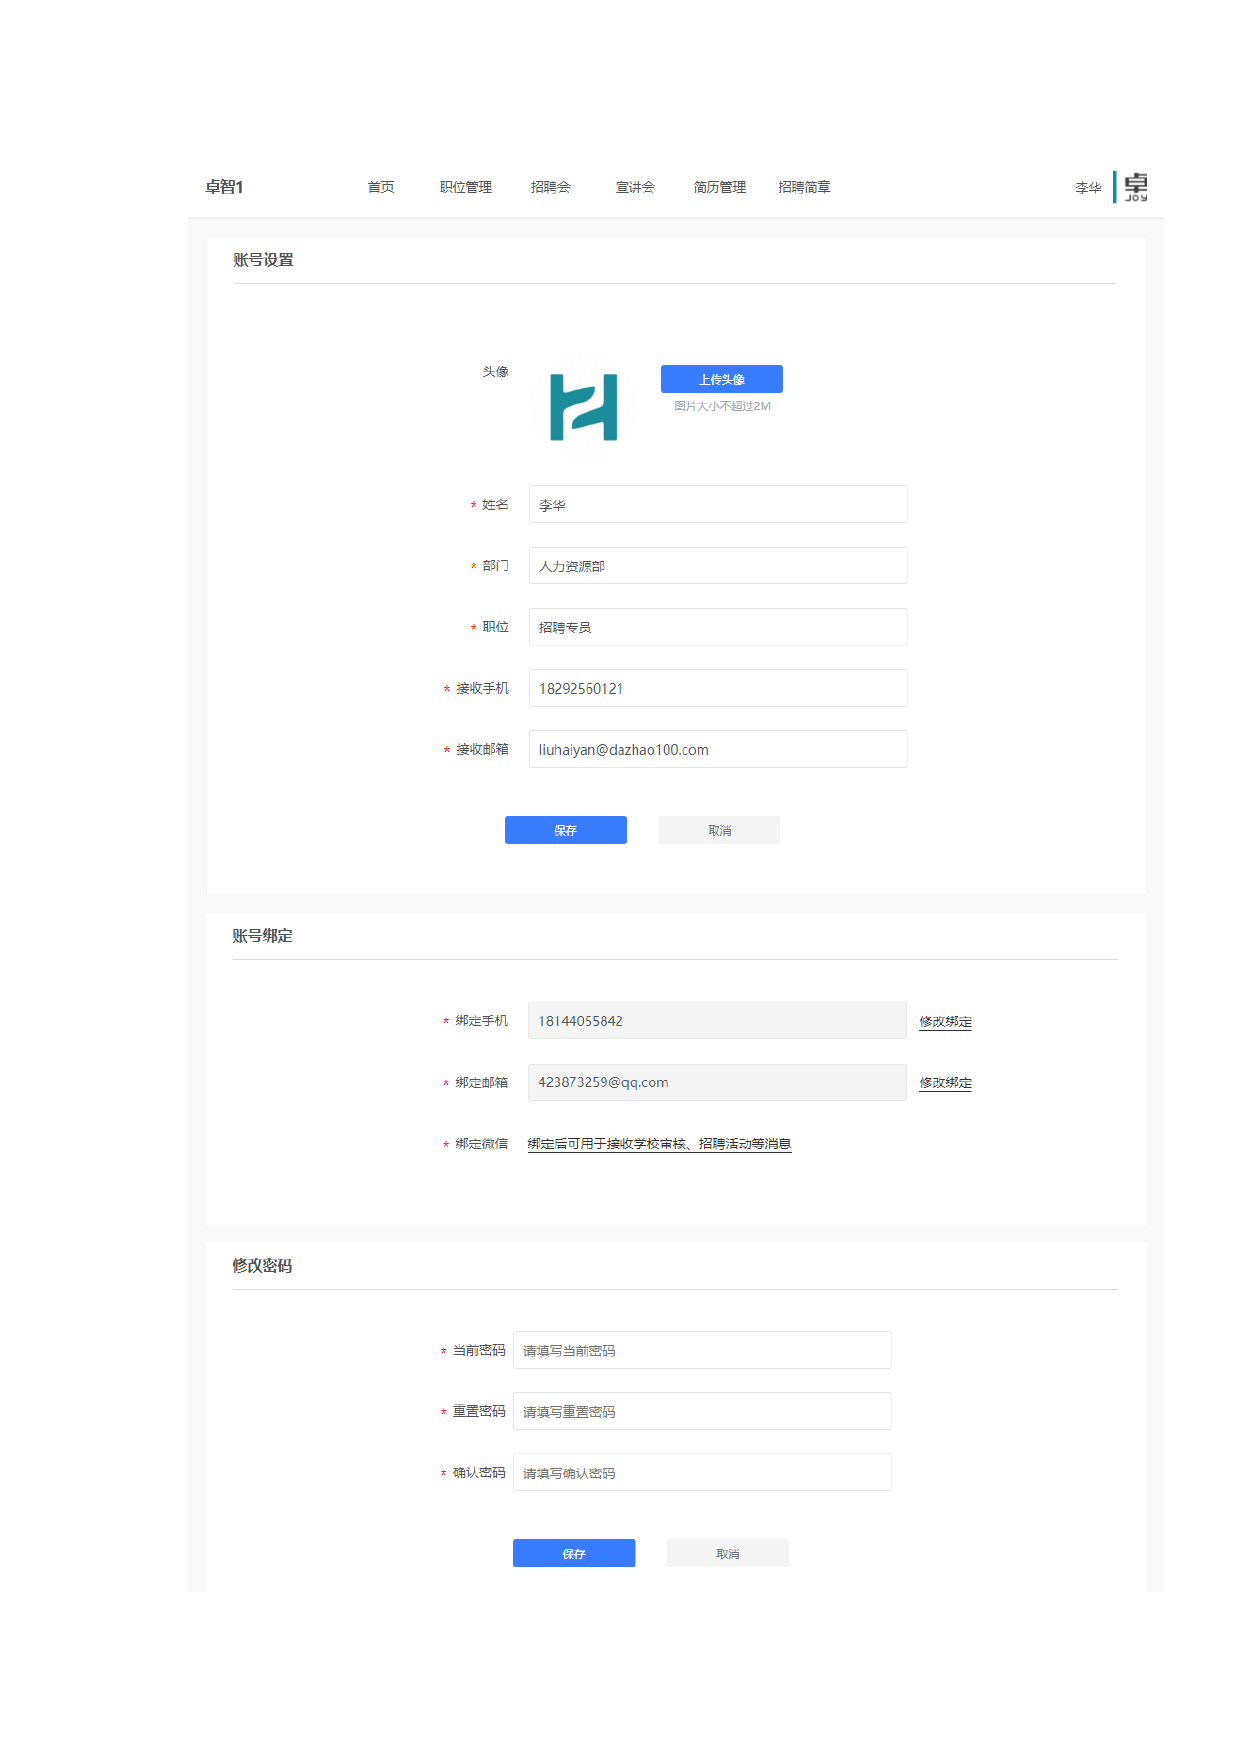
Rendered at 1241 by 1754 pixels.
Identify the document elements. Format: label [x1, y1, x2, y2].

picture [187, 162, 1164, 1592]
